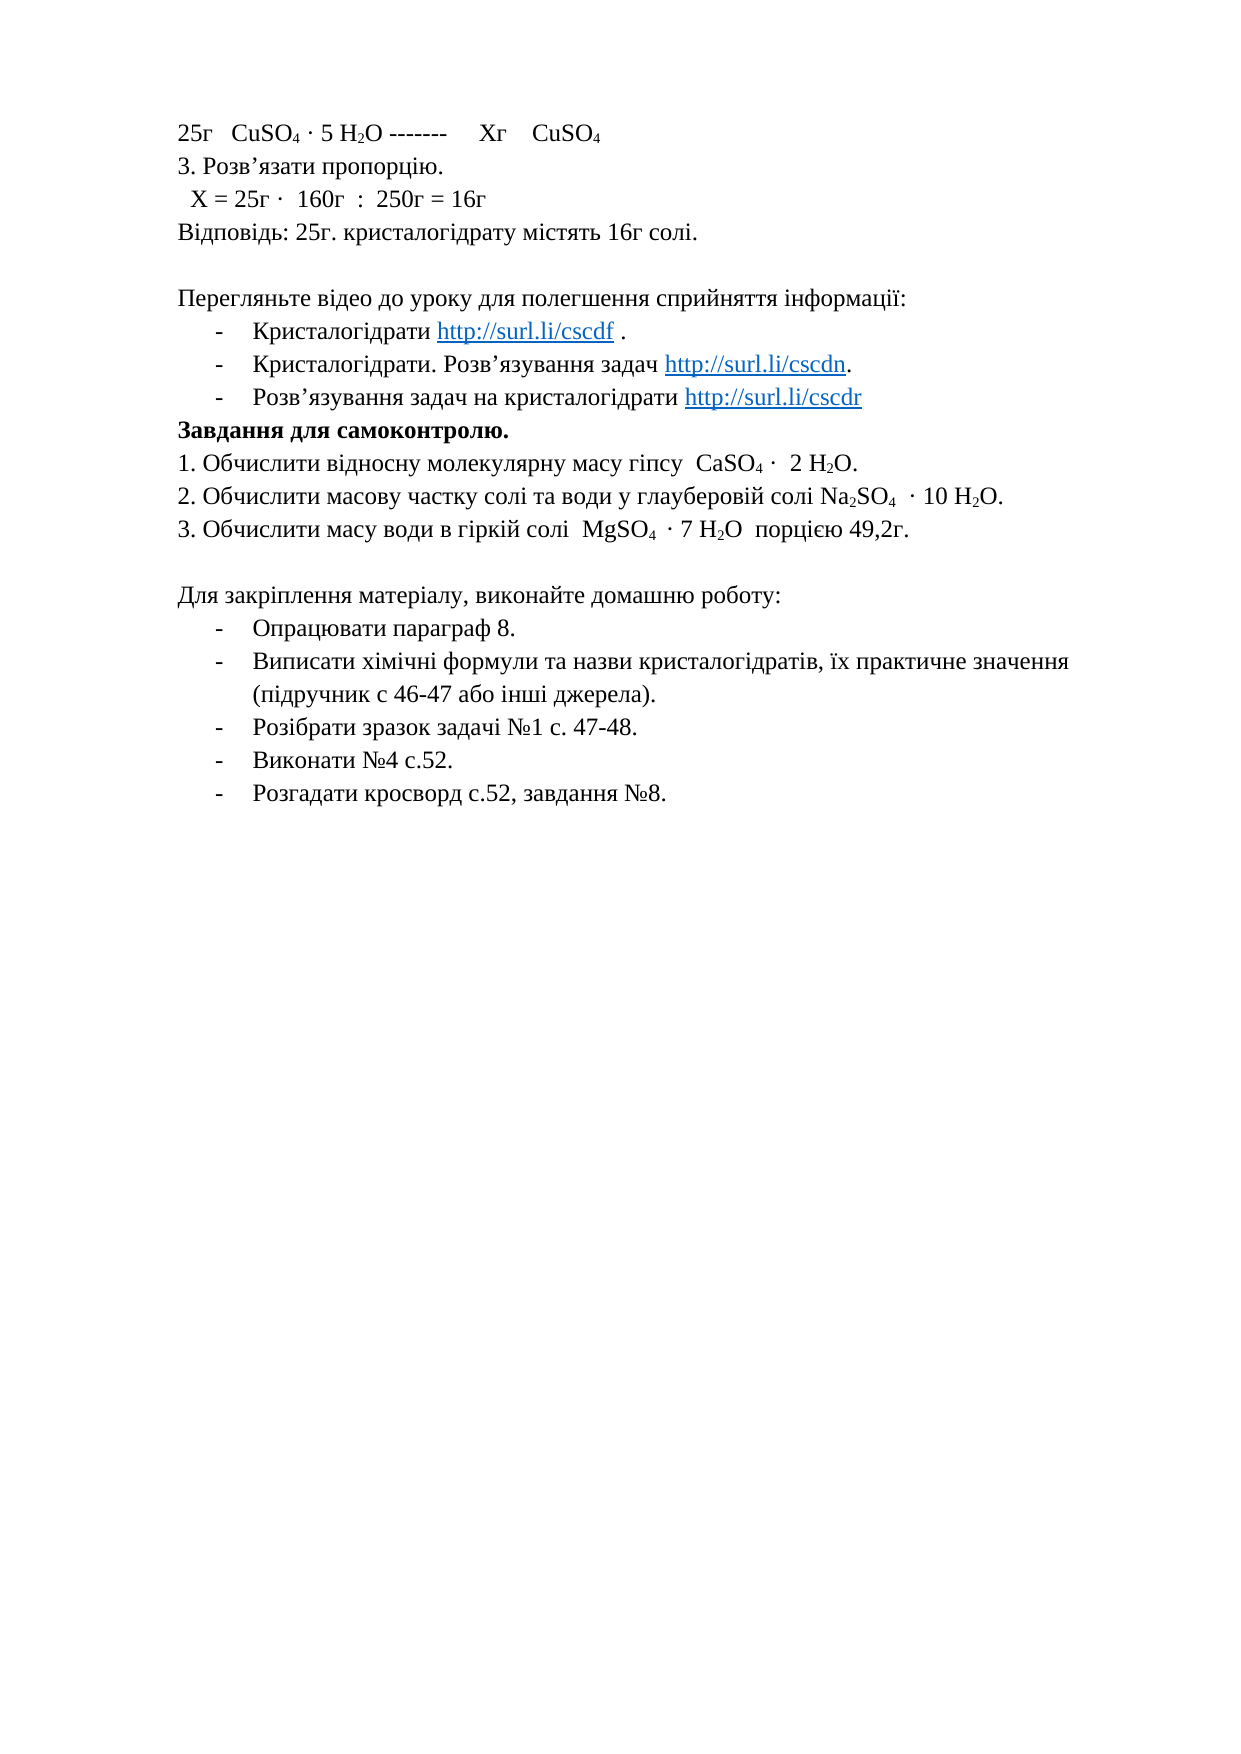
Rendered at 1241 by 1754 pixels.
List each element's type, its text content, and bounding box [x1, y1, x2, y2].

list Розібрати зразок задачі №1 с. 47-48. [215, 712, 1152, 741]
text 2. Обчислити масову частку солі та води у глауберовій солі Na2SO4 · 10 H2O. [177, 481, 1152, 510]
list (підручник с 46-47 або інші джерела). [177, 679, 1152, 708]
list Розгадати кросворд с.52, завдання №8. [215, 778, 1152, 807]
text X = 25г · 160г : 250г = 16г [177, 184, 1152, 213]
list Виписати хімічні формули та назви кристалогідратів, їх практичне значення [215, 646, 1152, 675]
text Перегляньте відео до уроку для полегшення сприйняття інформації: [177, 283, 1152, 312]
text Відповідь: 25г. кристалогідрату містять 16г солі. [177, 217, 1152, 246]
text 25г CuSO4 · 5 H2O ------- Xг CuSO4 [177, 118, 1152, 147]
list Виконати №4 с.52. [215, 746, 1152, 774]
text Для закріплення матеріалу, виконайте домашню роботу: [177, 580, 1152, 609]
list Розв’язування задач на кристалогідрати http://surl.li/cscdr [215, 382, 1152, 411]
text 1. Обчислити відносну молекулярну масу гіпсу CaSO4 · 2 H2O. [177, 448, 1152, 477]
list Опрацювати параграф 8. [215, 613, 1152, 642]
list Кристалогідрати. Розв’язування задач http://surl.li/cscdn. [215, 349, 1152, 378]
list Кристалогідрати http://surl.li/cscdf . [215, 316, 1152, 345]
text 3. Обчислити масу води в гіркій солі MgSO4 · 7 H2O порцією 49,2г. [177, 514, 1152, 543]
text 3. Розв’язати пропорцію. [177, 151, 1152, 180]
text Завдання для самоконтролю. [177, 415, 1152, 444]
